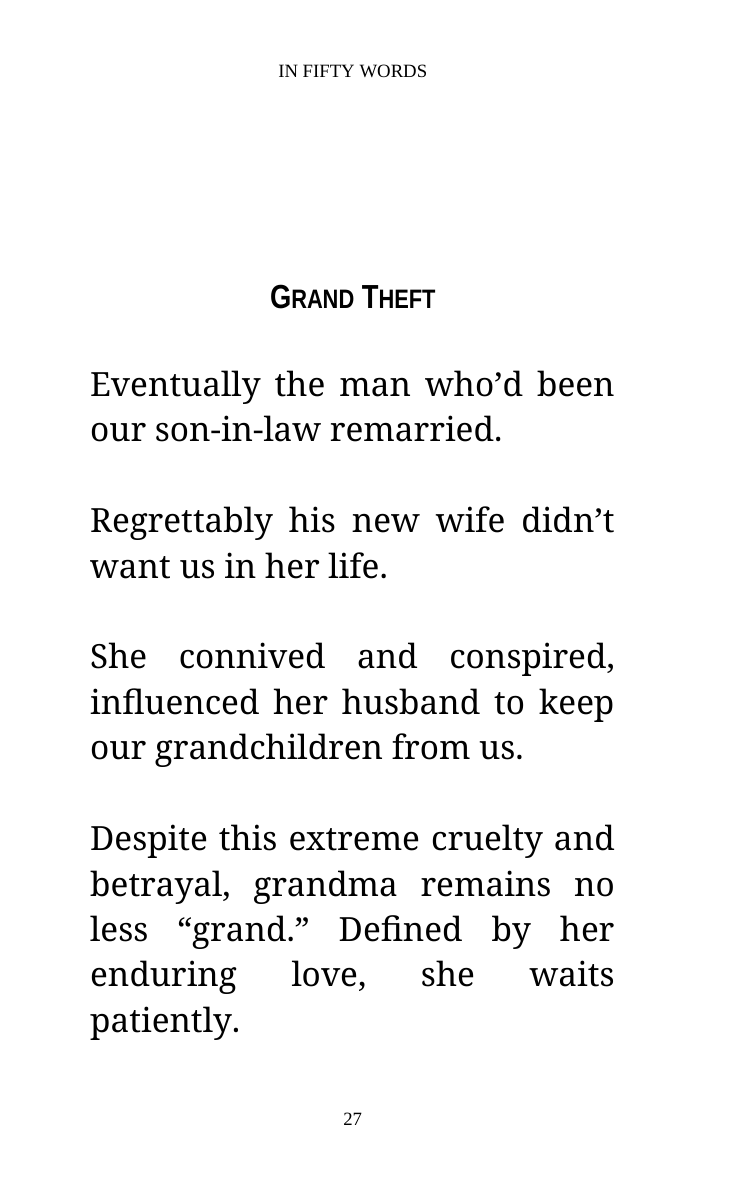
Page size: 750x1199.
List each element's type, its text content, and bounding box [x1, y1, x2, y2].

text She connived and conspired, influenced her husband to keep our grandchildren from us. [90, 633, 615, 769]
text Despite this extreme cruelty and betrayal, grandma remains no less “grand.” Defined by her enduring love, she waits patiently. [90, 815, 615, 1042]
text Regrettably his new wife didn’t want us in her life. [90, 497, 615, 588]
title Grand Theft [90, 277, 615, 315]
text Eventually the man who’d been our son-in-law remarried. [90, 361, 615, 452]
